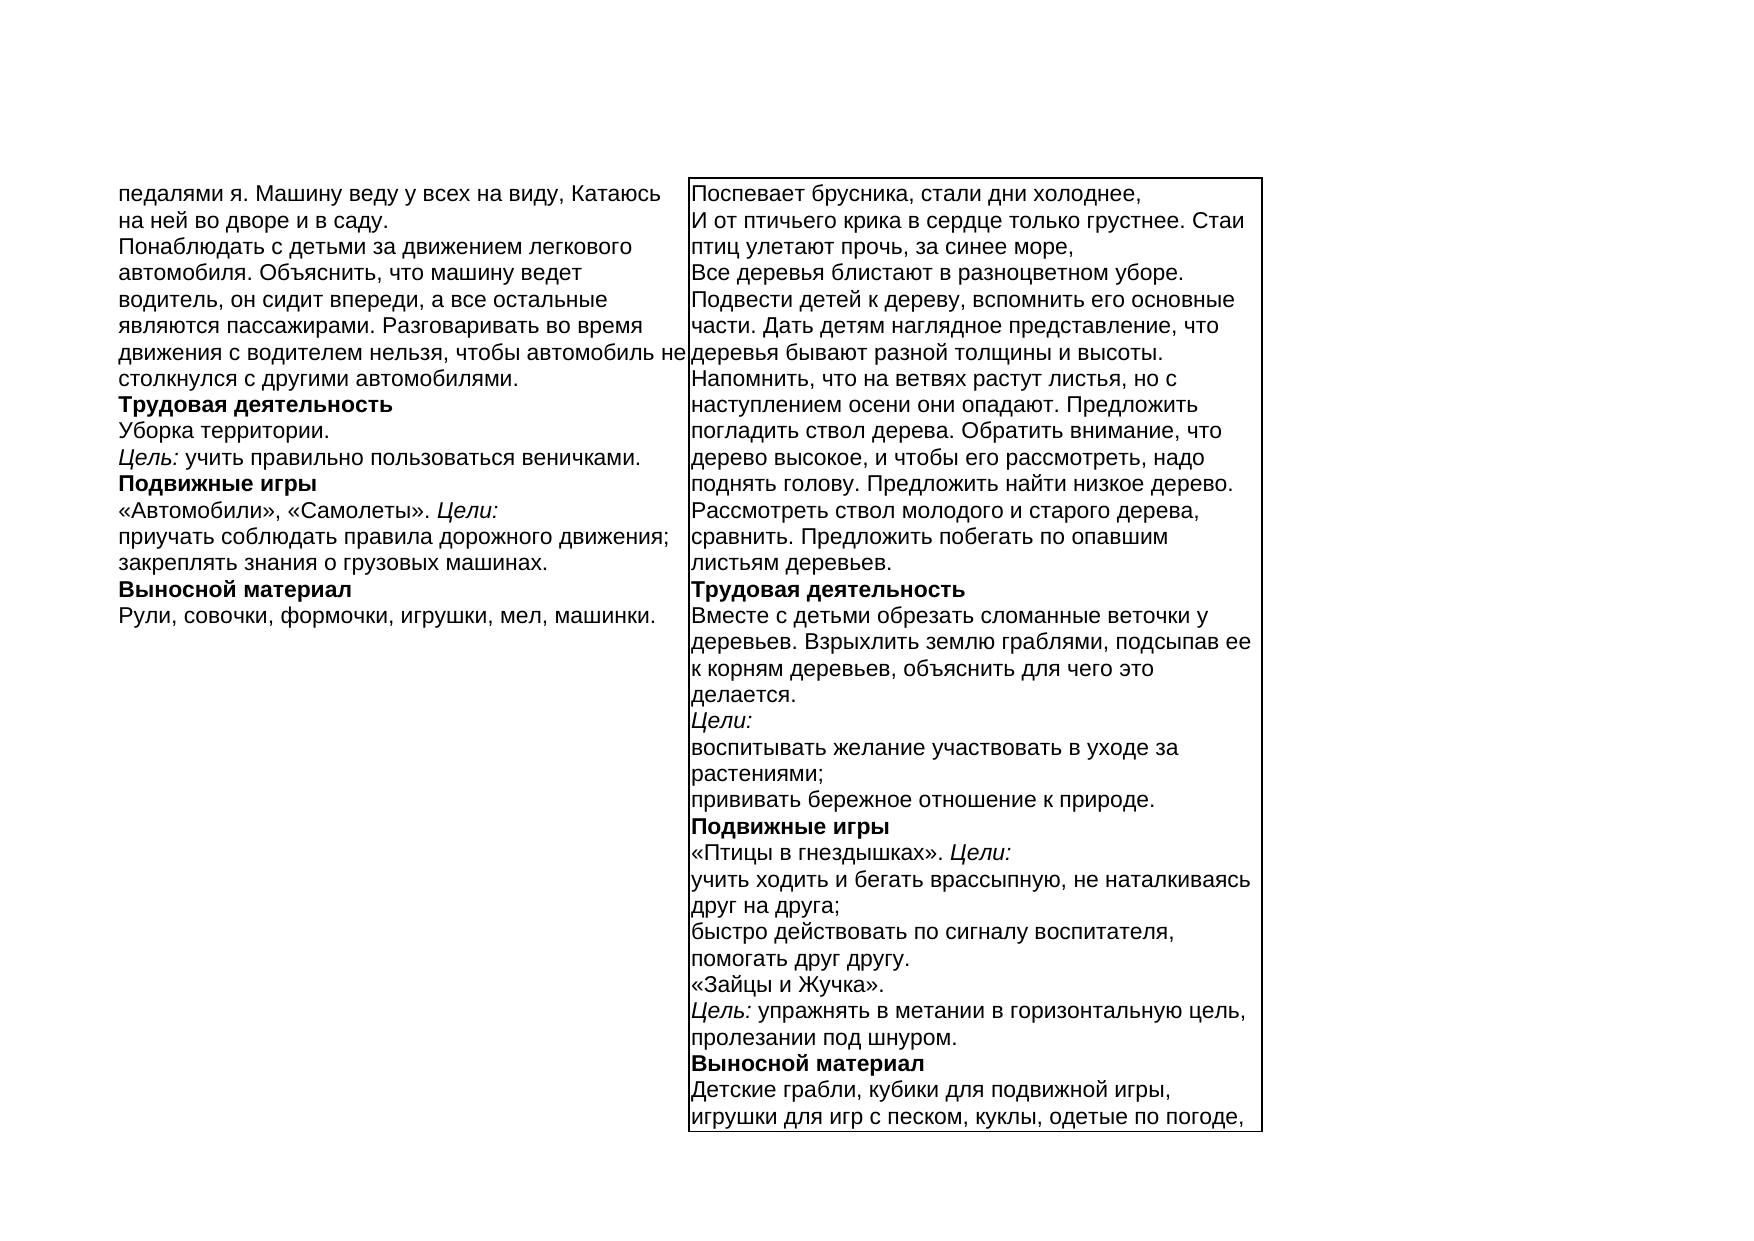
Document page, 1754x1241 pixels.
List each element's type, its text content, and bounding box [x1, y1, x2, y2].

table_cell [117, 576, 688, 1131]
